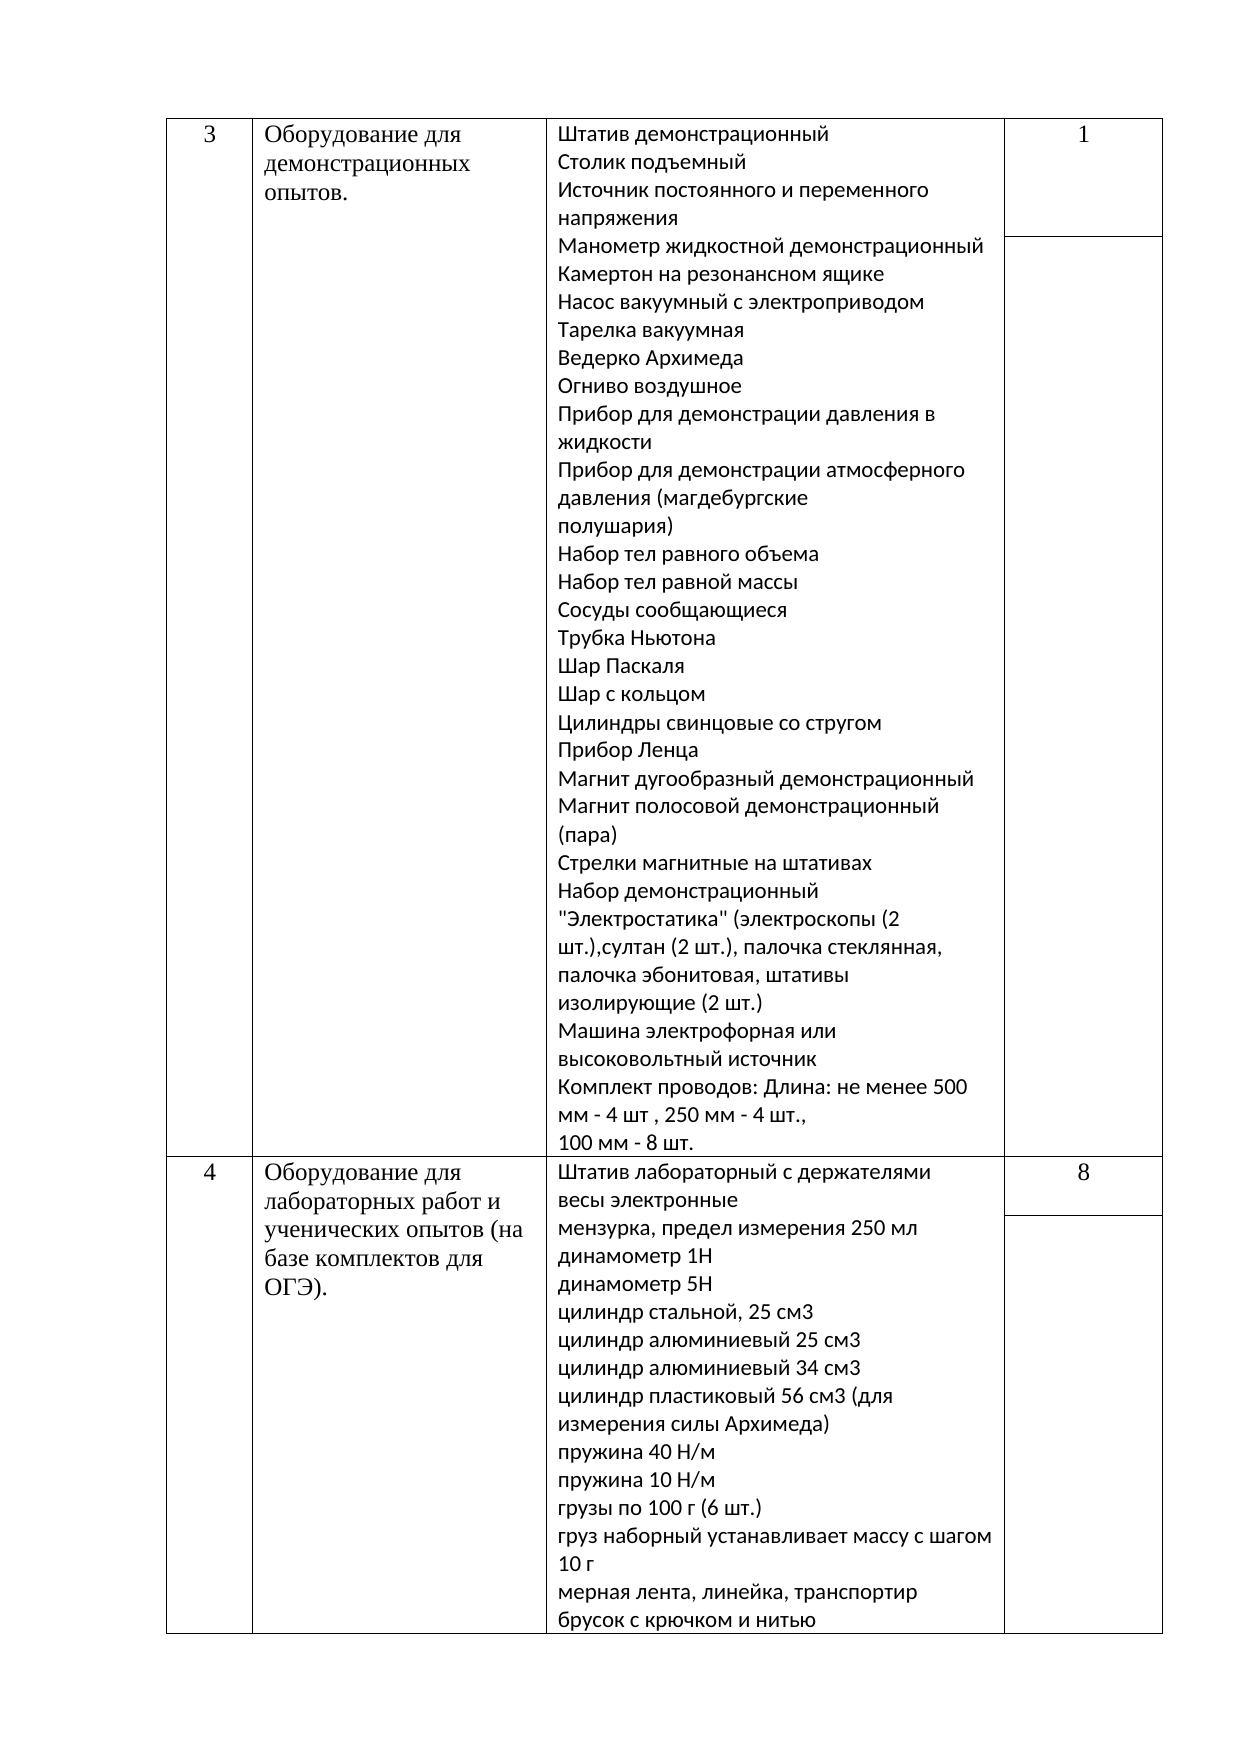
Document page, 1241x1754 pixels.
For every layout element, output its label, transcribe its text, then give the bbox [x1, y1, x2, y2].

table_cell [1005, 237, 1162, 1156]
table_cell Штатив демонстрационный Столик подъемный Источник постоянного и переменного напряжения Манометр жидкостной демонстрационный Камертон на резонансном ящике Насос вакуумный с электроприводом Тарелка вакуумная Ведерко Архимеда Огниво воздушное Прибор для демонстрации давления в жидкости Прибор для демонстрации атмосферного давления (магдебургские полушария) Набор тел равного объема Набор тел равной массы Сосуды сообщающиеся Трубка Ньютона Шар Паскаля Шар с кольцом Цилиндры свинцовые со стругом Прибор Ленца Магнит дугообразный демонстрационный Магнит полосовой демонстрационный (пара) Стрелки магнитные на штативах Набор демонстрационный "Электростатика" (электроскопы (2 шт.),султан (2 шт.), палочка стеклянная, палочка эбонитовая, штативы изолирующие (2 шт.) Машина электрофорная или высоковольтный источник Комплект проводов: Длина: не менее 500 мм - 4 шт , 250 мм - 4 шт., 100 мм - 8 шт. [547, 119, 1004, 1156]
table_cell [1005, 1216, 1162, 1633]
table_cell Оборудование для демонстрационных опытов. [253, 119, 546, 1156]
table_cell 4 [167, 1157, 252, 1633]
table_cell Штатив лабораторный с держателями весы электронные мензурка, предел измерения 250 мл динамометр 1Н динамометр 5Н цилиндр стальной, 25 см3 цилиндр алюминиевый 25 см3 цилиндр алюминиевый 34 см3 цилиндр пластиковый 56 см3 (для измерения силы Архимеда) пружина 40 Н/м пружина 10 Н/м грузы по 100 г (6 шт.) груз наборный устанавливает массу с шагом 10 г мерная лента, линейка, транспортир брусок с крючком и нитью направляющая длиной не менее 500 мм. Должны быть обеспечены разные коэффициенты трения бруска по направляющей секундомер электронный с датчиком направляющая со шкалой брусок деревянный с пусковым магнитом нитяной маятник с грузом с пусковым магнитом и с возможностью изменения длины нити рычаг блок подвижный блок неподвижный калориметр термометр источник питания постоянного тока (выпрямитель с выходным напряжением 36-42 В или батарейный блок с возможностью регулировки выходного напряжения вольтметр двухпредельный (3 В, 6В) амперметр двухпредельный (0,6А, 3А) резистор 4,7 Ом резистор 5,7 Ом лампочка (4,8 В, 0,5 А) переменный резистор (реостат) до 10 Ом соединительные провода, 20 шт. ключ набор проволочных резисторов ρlS собирающая линза, фокусное расстояние 100 мм собирающая линза, фокусное расстояние 50мм рассеивающая линза, фокусное расстояние -75мм экран оптическая скамья слайд «Модель предмета» осветитель полуцилиндр с планшетом с круговым транспортиром Прибор для изучения газовых законов Капилляры Дифракционная решетка 600 штрихов/мм Дифракционная решетка 300 штрихов/мм Зеркало Лазерная указка Поляроид в рамке Щели Юнга Катушка моток Блок диодов Блок конденсаторов Компас Магнит Электромагнит Опилки железные в банке [547, 1157, 1004, 1633]
table_cell 1 [1005, 119, 1162, 236]
table_cell 8 [1005, 1157, 1162, 1214]
table_cell Оборудование для лабораторных работ и ученических опытов (на базе комплектов для ОГЭ). [253, 1157, 546, 1633]
table_cell 3 [167, 119, 252, 1156]
